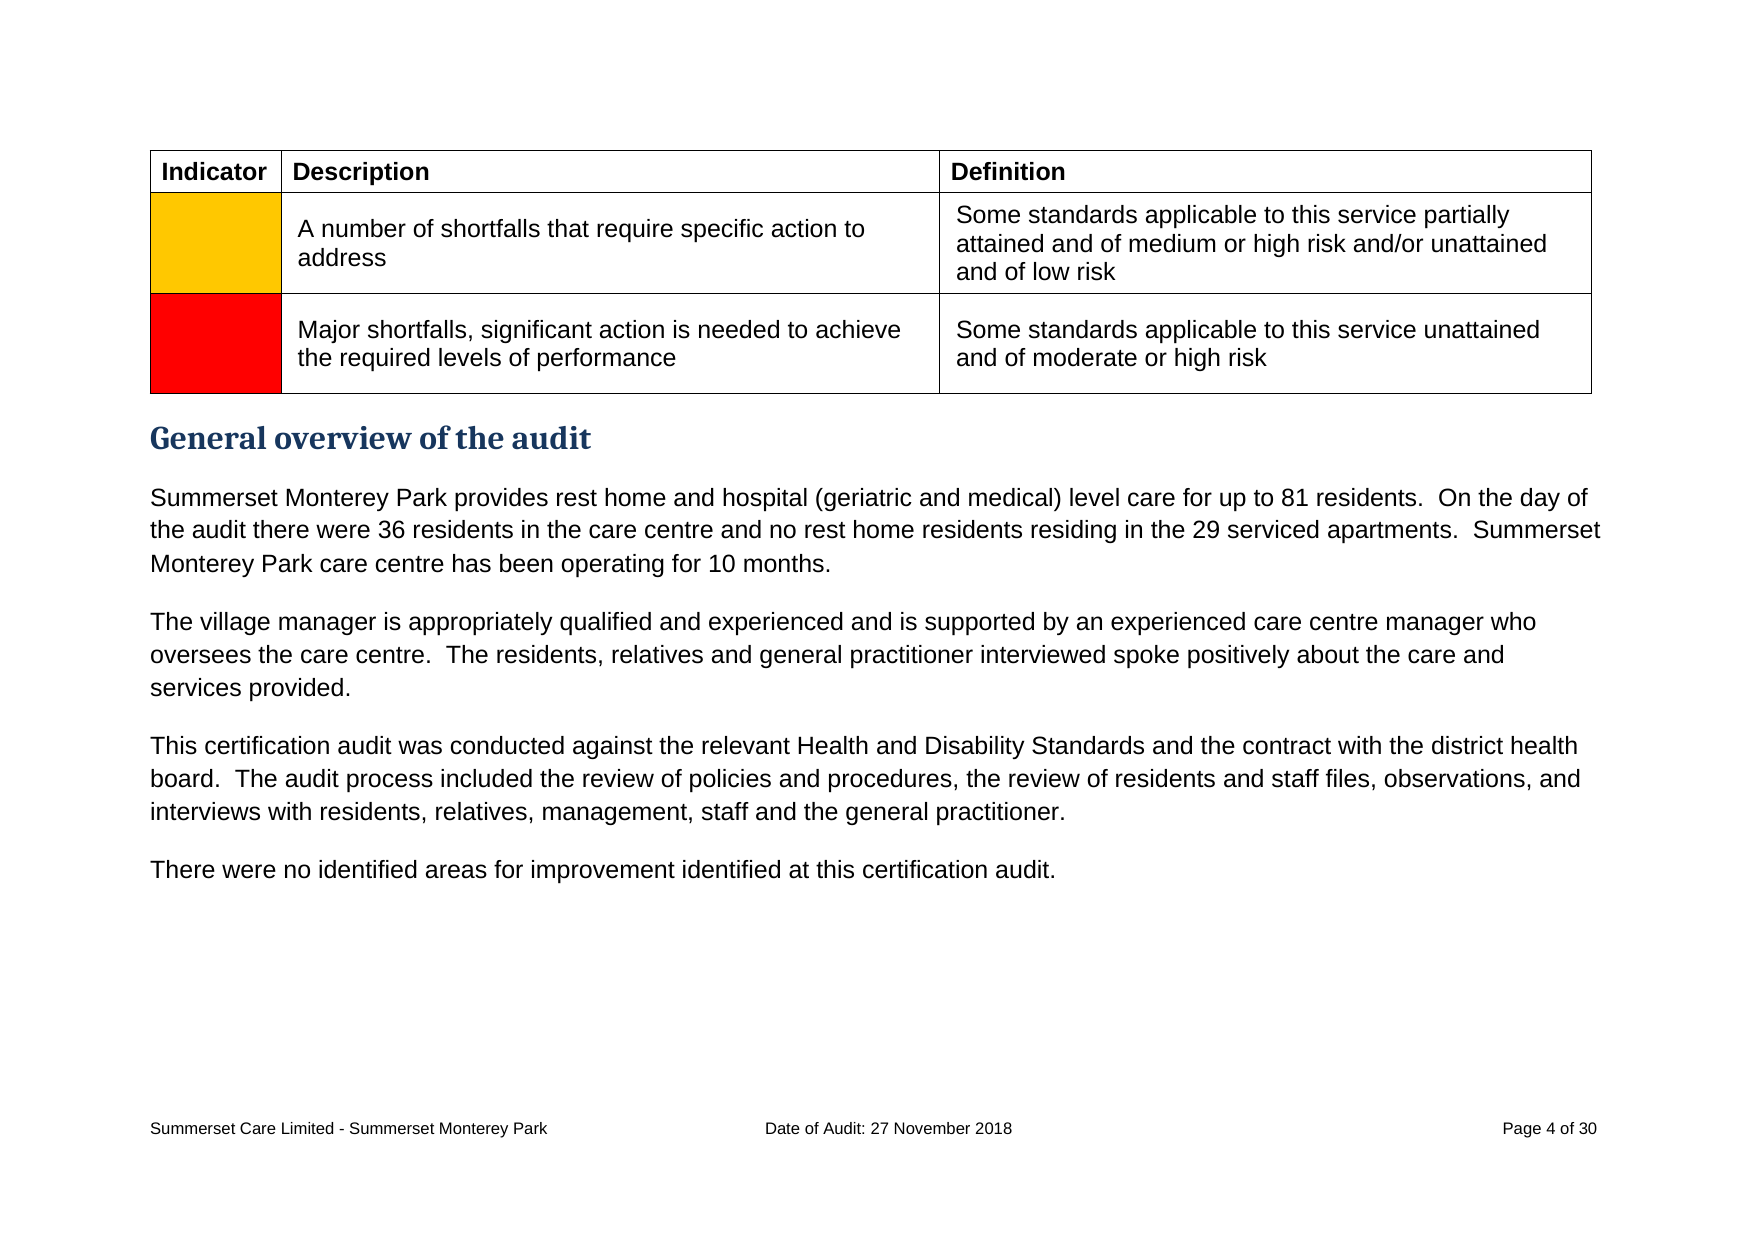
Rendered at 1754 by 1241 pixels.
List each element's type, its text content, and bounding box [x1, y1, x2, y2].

text There were no identified areas for improvement identified at this certification audit. [150, 855, 1604, 883]
text The village manager is appropriately qualified and experienced and is supported by an experienced care centre manager who oversees the care centre. The residents, relatives and general practitioner interviewed spoke positively about the care and services provided. [150, 607, 1604, 701]
table_cell A number of shortfalls that require specific action to address [282, 193, 939, 293]
table_cell [151, 193, 281, 293]
table_cell Some standards applicable to this service partially attained and of medium or high risk and/or unattained and of low risk [940, 193, 1591, 293]
table_cell Major shortfalls, significant action is needed to achieve the required levels of performance [282, 294, 939, 393]
table_header Description [282, 151, 939, 192]
table_header Definition [940, 151, 1591, 192]
table_header Indicator [151, 151, 281, 192]
text Summerset Monterey Park provides rest home and hospital (geriatric and medical) level care for up to 81 residents. On the day of the audit there were 36 residents in the care centre and no rest home residents residing in the 29 serviced apartments. Summerset Monterey Park care centre has been operating for 10 months. [150, 482, 1604, 577]
text This certification audit was conducted against the relevant Health and Disability Standards and the contract with the district health board. The audit process included the review of policies and procedures, the review of residents and staff files, observations, and interviews with residents, relatives, management, staff and the general practitioner. [150, 731, 1604, 825]
subtitle General overview of the audit [150, 419, 1604, 457]
table_cell Some standards applicable to this service unattained and of moderate or high risk [940, 294, 1591, 393]
table_cell [151, 294, 281, 393]
